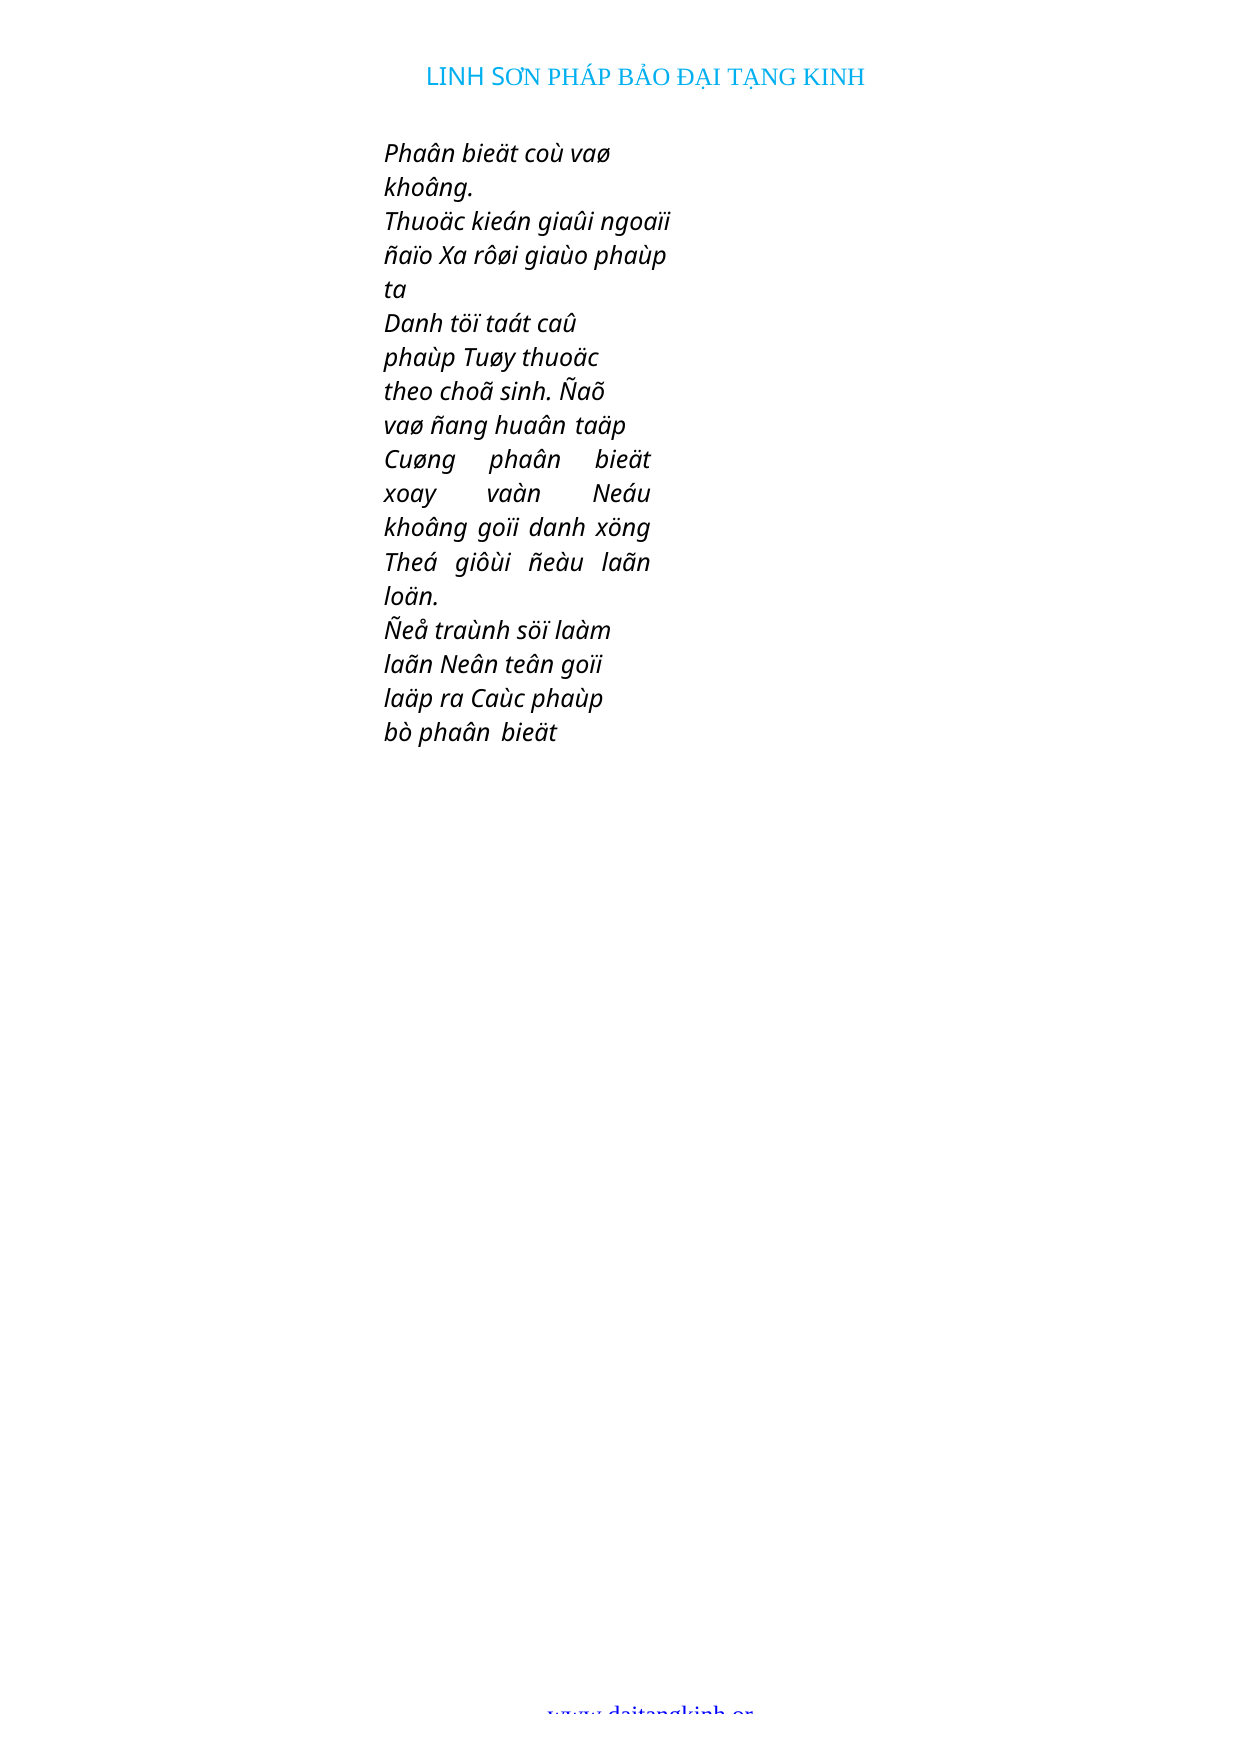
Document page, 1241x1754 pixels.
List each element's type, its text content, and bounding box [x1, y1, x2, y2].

text Ñeå traùnh söï laàm laãn Neân teân goïi laäp ra Caùc phaùp bò phaân bieät [384, 612, 617, 748]
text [384, 135, 670, 203]
text Danh töï taát caû phaùp Tuøy thuoäc theo choã sinh. Ñaõ vaø ñang huaân taäp [384, 306, 636, 442]
text Thuoäc kieán giaûi ngoaïi ñaïo Xa rôøi giaùo phaùp ta [384, 203, 676, 306]
text Cuøng phaân bieät xoay vaàn Neáu khoâng goïi danh xöng Theá giôùi ñeàu laãn loän. [384, 442, 651, 612]
